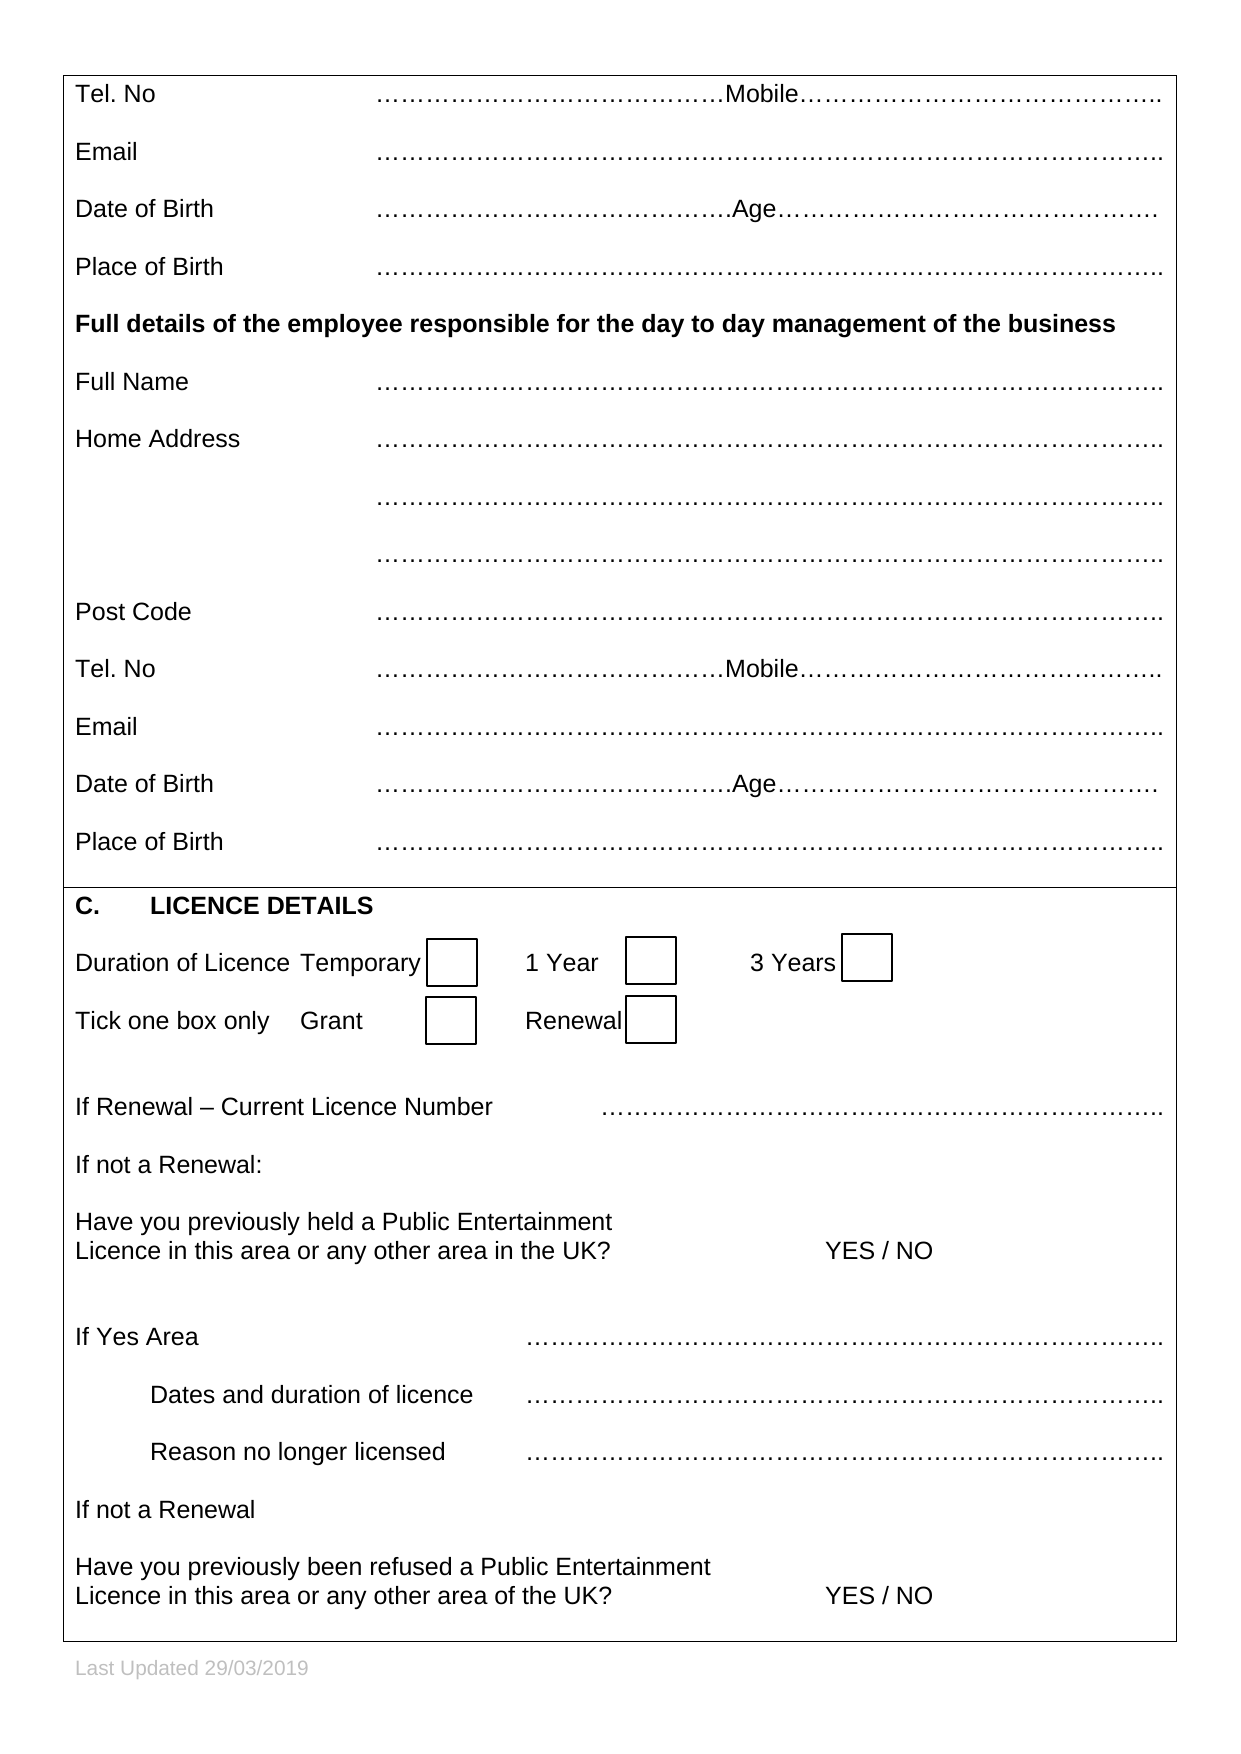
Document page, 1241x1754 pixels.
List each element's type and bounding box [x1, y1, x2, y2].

table_cell [64, 76, 1176, 887]
table_cell [64, 888, 1176, 1641]
